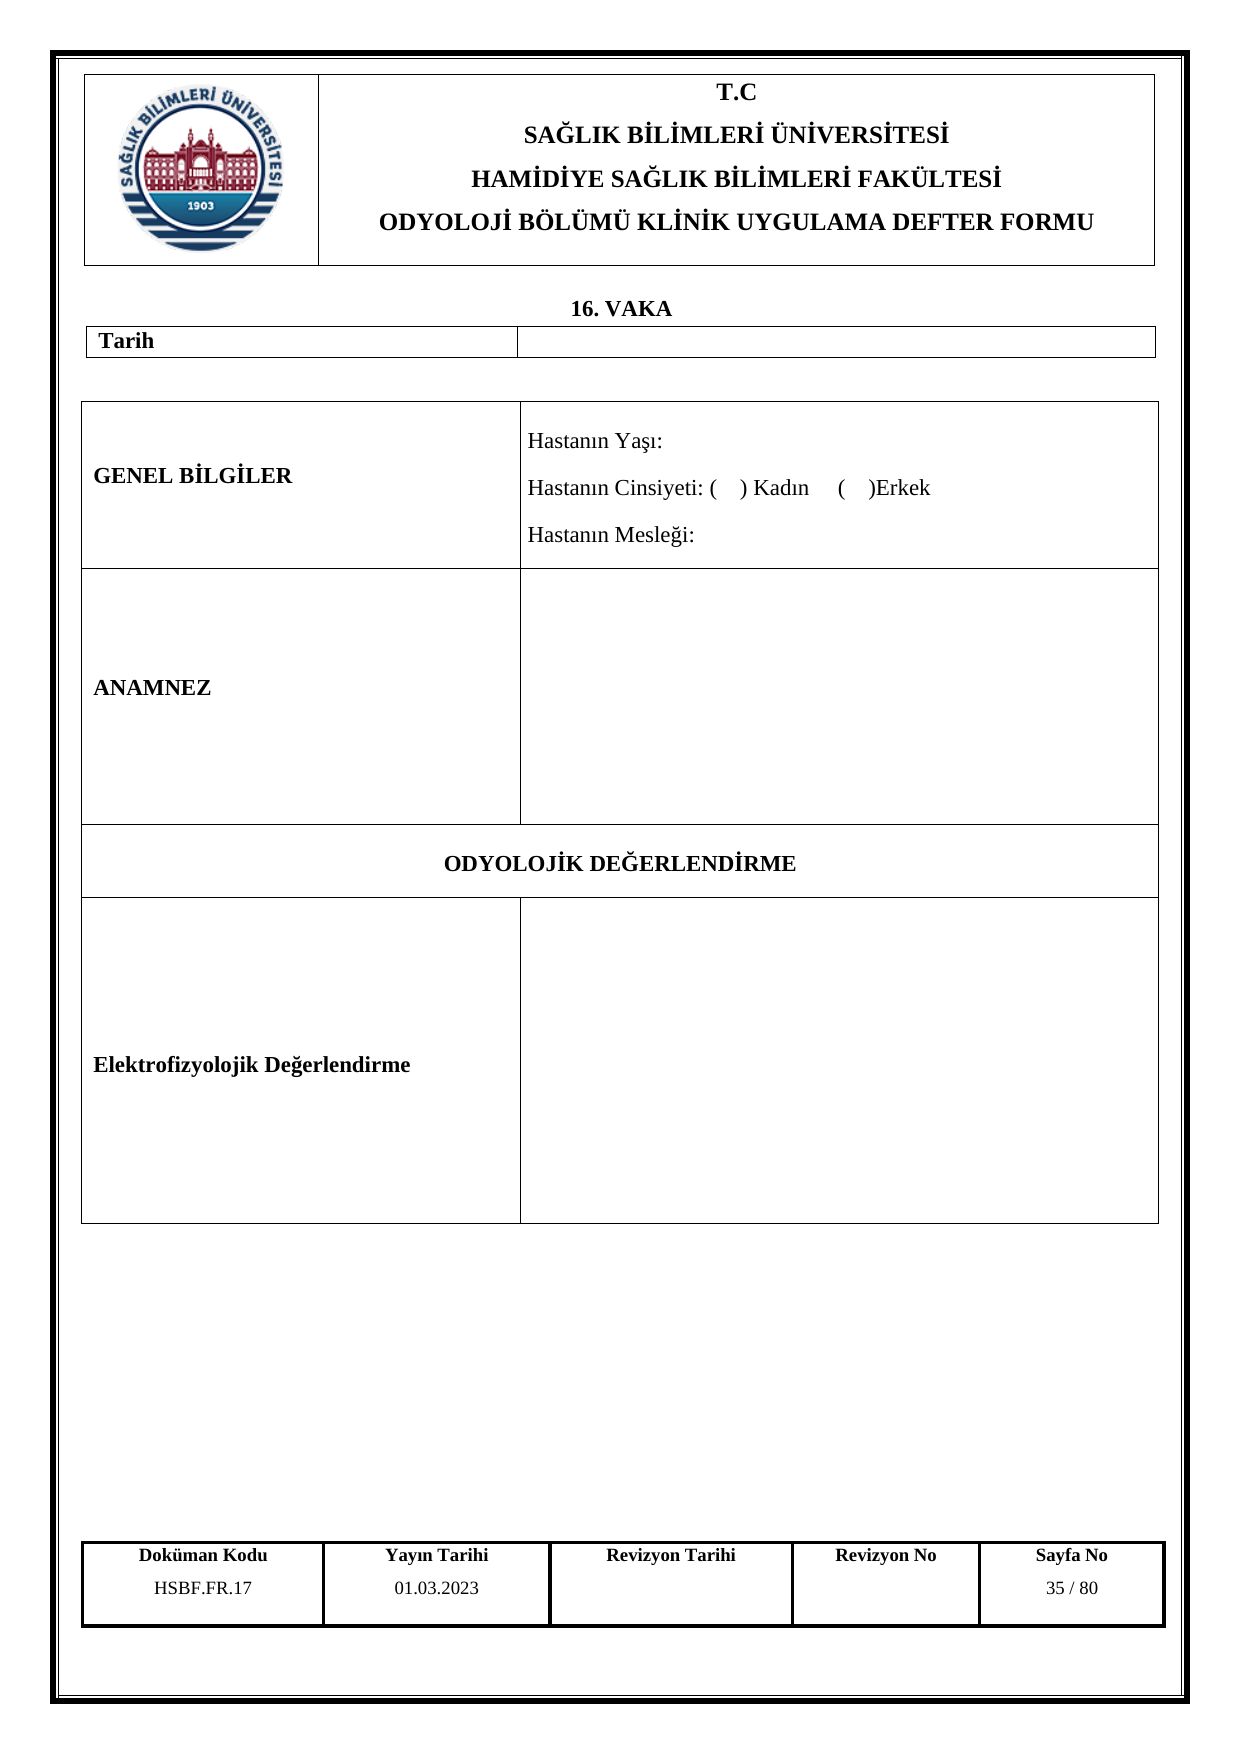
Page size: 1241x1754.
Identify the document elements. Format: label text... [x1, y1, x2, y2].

table_cell [521, 569, 1158, 824]
table_cell ODYOLOJİK DEĞERLENDİRME [82, 825, 1158, 897]
table_cell Tarih [87, 327, 517, 357]
table_header 16. VAKA [87, 295, 1156, 326]
table_cell [521, 898, 1158, 1223]
table_cell ANAMNEZ [82, 569, 520, 824]
table_header GENEL BİLGİLER [82, 402, 520, 568]
table_cell [518, 327, 1155, 357]
table_header Hastanın Yaşı: Hastanın Cinsiyeti: ( ) Kadın ( )Erkek Hastanın Mesleği: [521, 402, 1158, 568]
picture [110, 79, 293, 261]
table_cell Elektrofizyolojik Değerlendirme [82, 898, 520, 1223]
